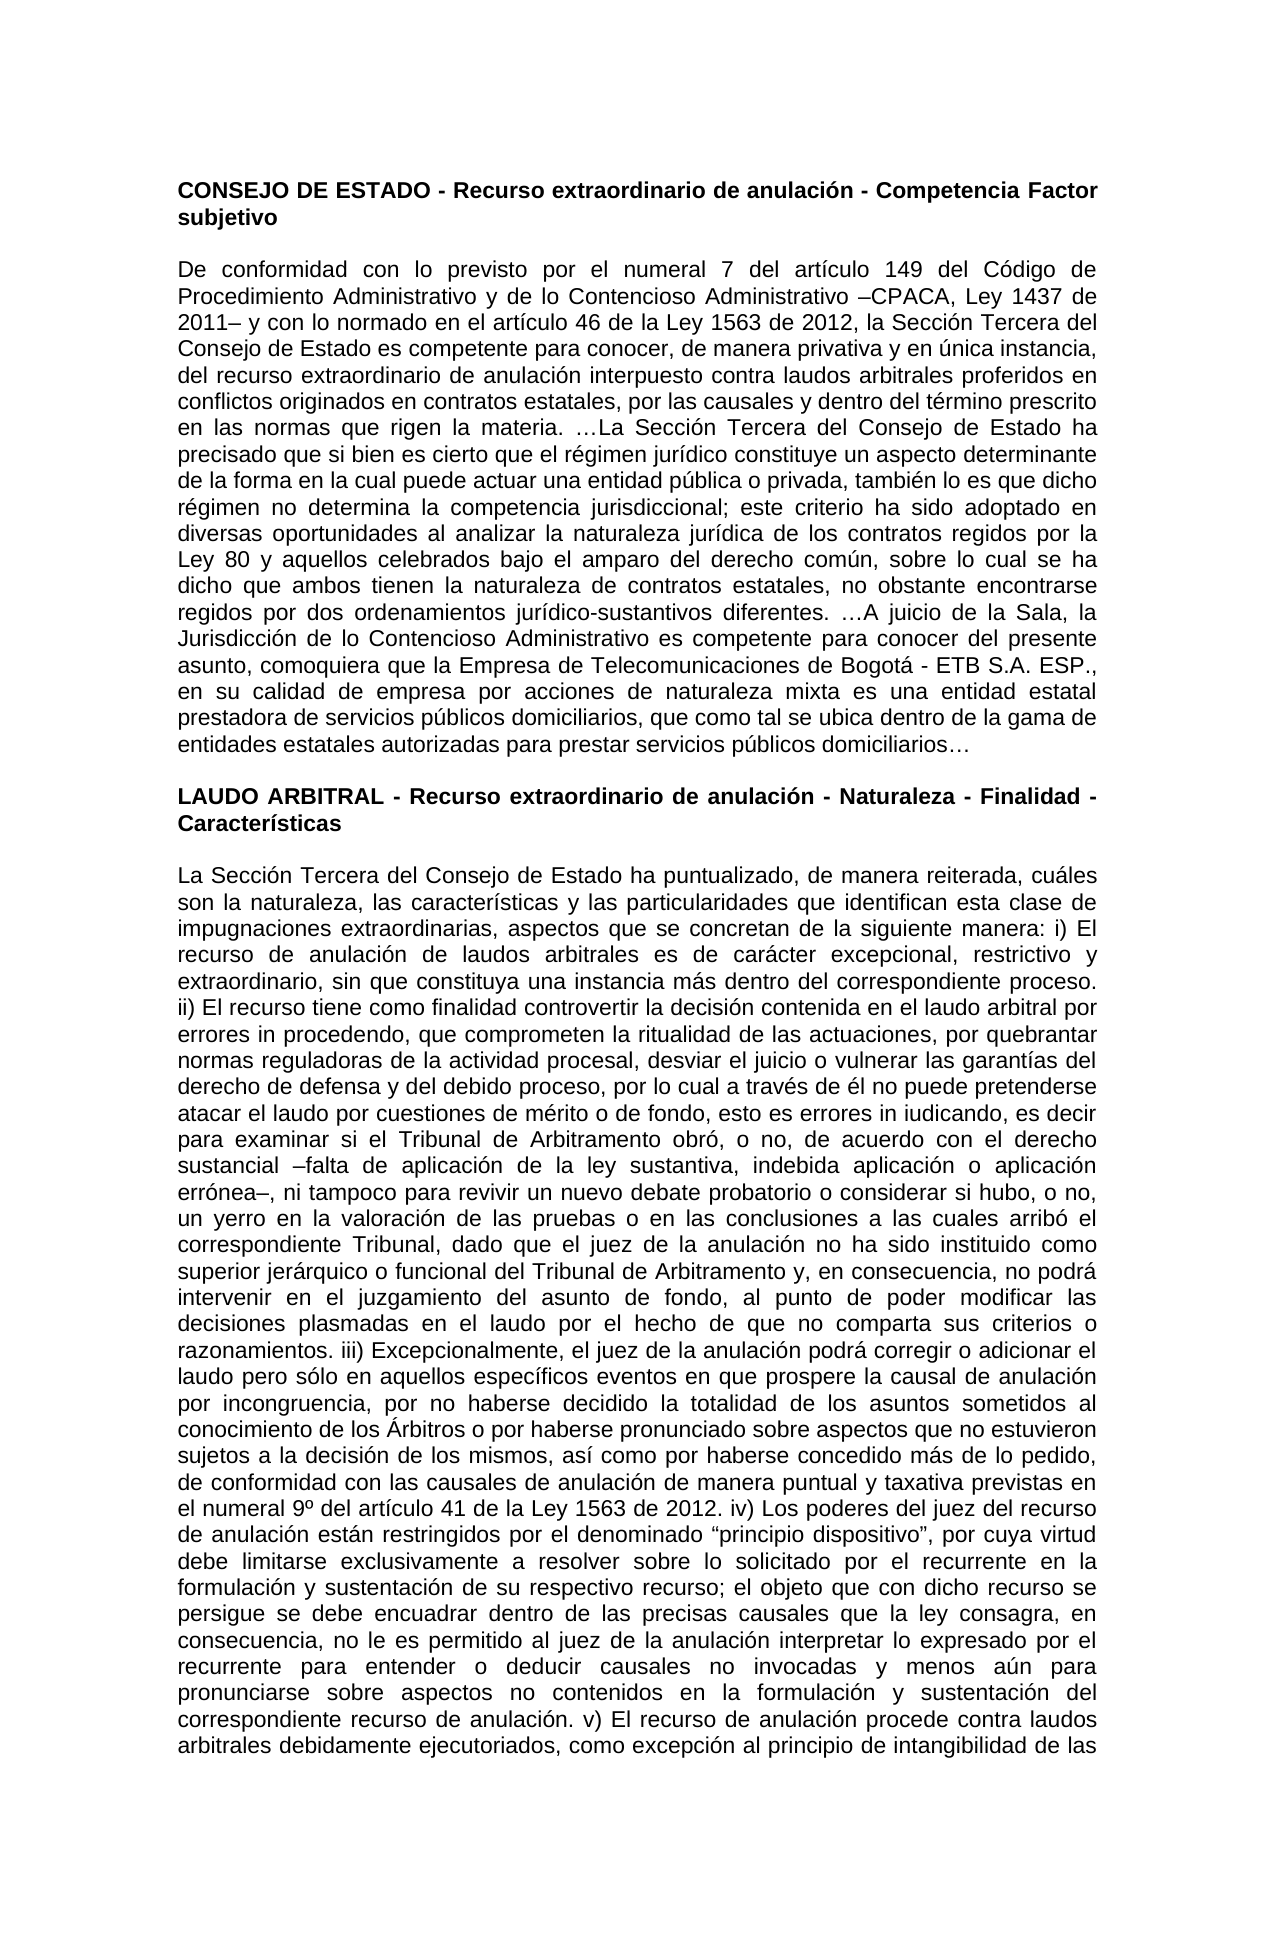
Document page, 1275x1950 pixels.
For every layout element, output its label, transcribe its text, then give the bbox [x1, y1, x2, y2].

text De conformidad con lo previsto por el numeral 7 del artículo 149 del Código de Procedimiento Administrativo y de lo Contencioso Administrativo –CPACA, Ley 1437 de 2011– y con lo normado en el artículo 46 de la Ley 1563 de 2012, la Sección Tercera del Consejo de Estado es competente para conocer, de manera privativa y en única instancia, del recurso extraordinario de anulación interpuesto contra laudos arbitrales proferidos en conflictos originados en contratos estatales, por las causales y dentro del término prescrito en las normas que rigen la materia. …La Sección Tercera del Consejo de Estado ha precisado que si bien es cierto que el régimen jurídico constituye un aspecto determinante de la forma en la cual puede actuar una entidad pública o privada, también lo es que dicho régimen no determina la competencia jurisdiccional; este criterio ha sido adoptado en diversas oportunidades al analizar la naturaleza jurídica de los contratos regidos por la Ley 80 y aquellos celebrados bajo el amparo del derecho común, sobre lo cual se ha dicho que ambos tienen la naturaleza de contratos estatales, no obstante encontrarse regidos por dos ordenamientos jurídico-sustantivos diferentes. …A juicio de la Sala, la Jurisdicción de lo Contencioso Administrativo es competente para conocer del presente asunto, comoquiera que la Empresa de Telecomunicaciones de Bogotá - ETB S.A. ESP., en su calidad de empresa por acciones de naturaleza mixta es una entidad estatal prestadora de servicios públicos domiciliarios, que como tal se ubica dentro de la gama de entidades estatales autorizadas para prestar servicios públicos domiciliarios… [177, 256, 1098, 757]
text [177, 862, 1098, 1758]
text CONSEJO DE ESTADO - Recurso extraordinario de anulación - Competencia Factor subjetivo [177, 177, 1098, 230]
text LAUDO ARBITRAL - Recurso extraordinario de anulación - Naturaleza - Finalidad - Características [177, 783, 1098, 836]
